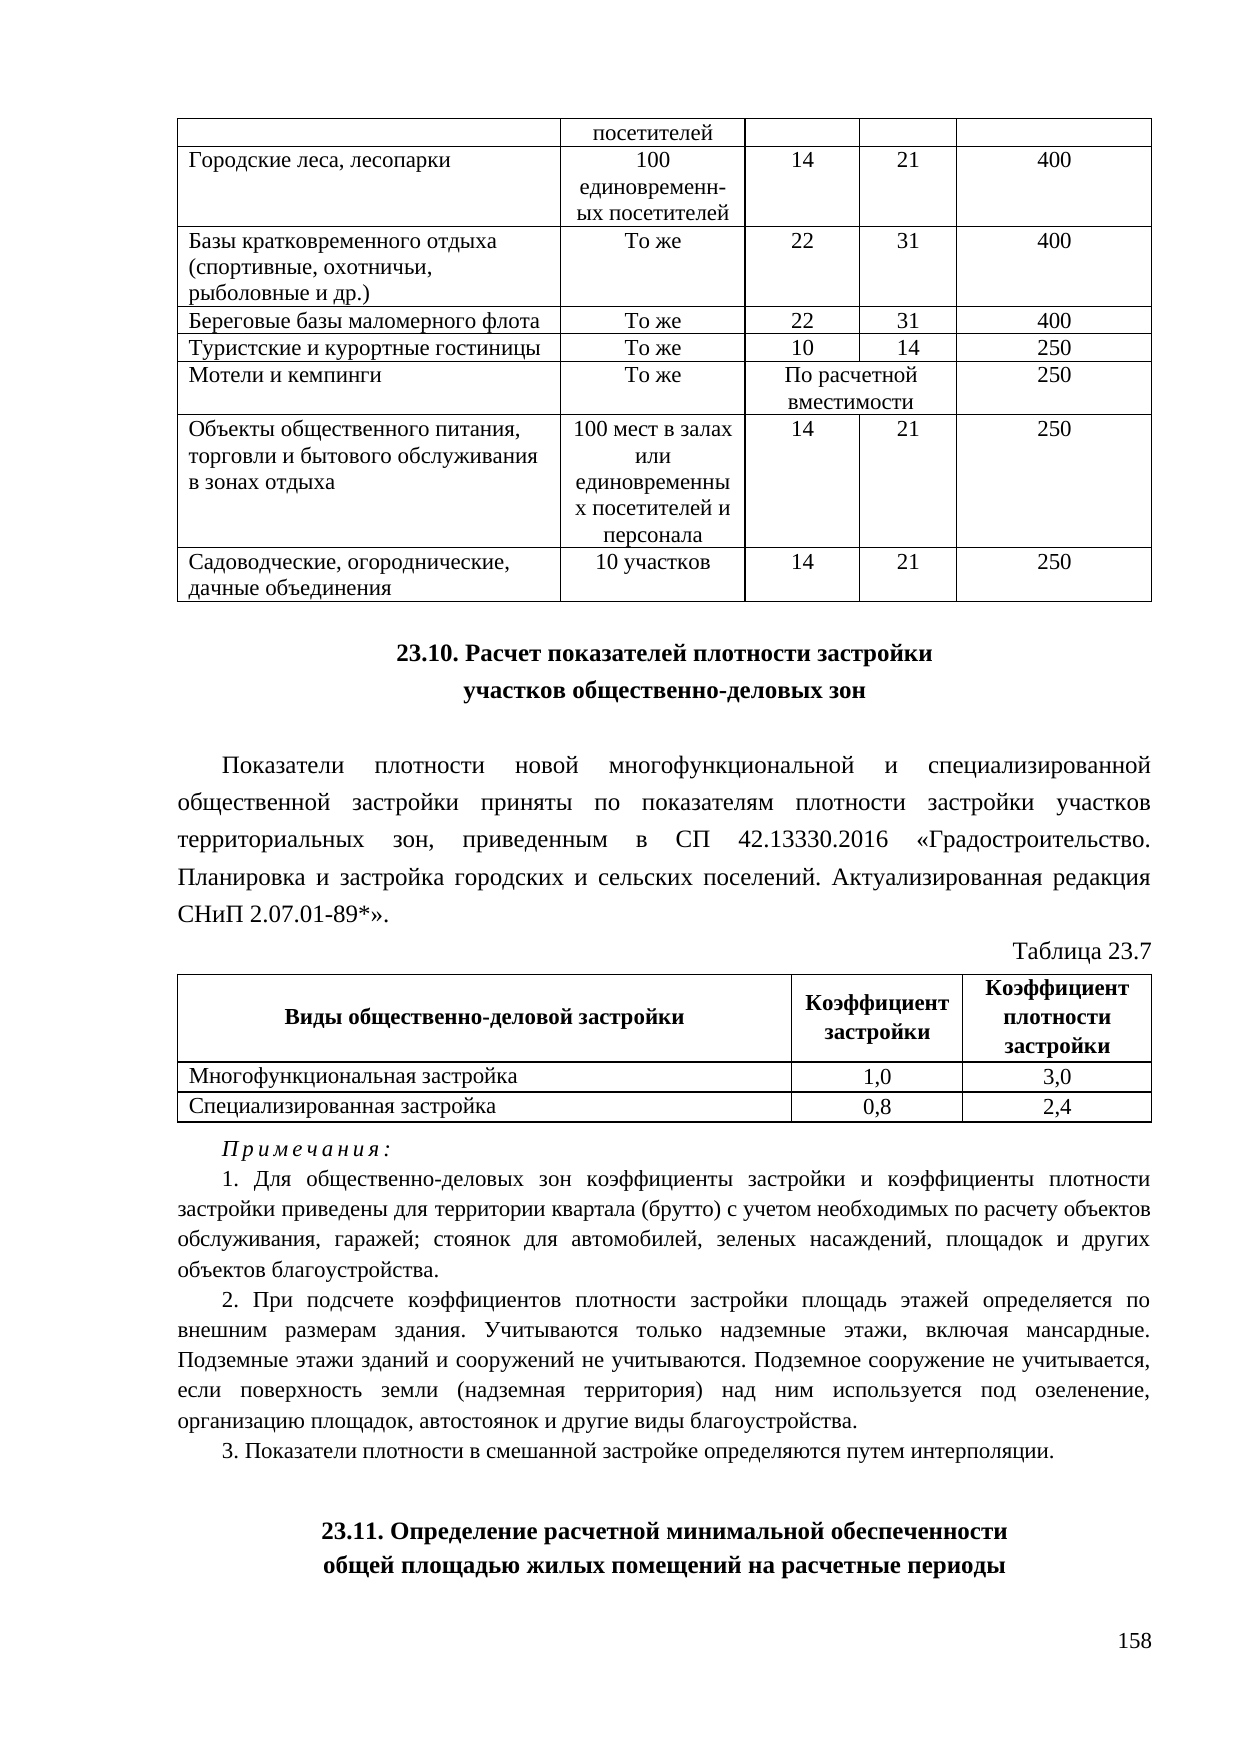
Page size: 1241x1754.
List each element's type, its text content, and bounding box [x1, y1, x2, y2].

text участков общественно-деловых зон [177, 675, 1152, 704]
text 2. При подсчете коэффициентов плотности застройки площадь этажей определяется по внешним размерам здания. Учитываются только надземные этажи, включая мансардные. Подземные этажи зданий и сооружений не учитываются. Подземное сооружение не учитывается, если поверхность земли (надземная территория) над ним используется под озеленение, организацию площадок, автостоянок и другие виды благоустройства. [177, 1286, 1152, 1433]
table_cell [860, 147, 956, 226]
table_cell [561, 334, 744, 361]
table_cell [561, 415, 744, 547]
text Примечания: [177, 1135, 1152, 1161]
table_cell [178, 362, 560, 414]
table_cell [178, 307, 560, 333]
text Таблица 23.7 [177, 936, 1152, 965]
text 23.10. Расчет показателей плотности застройки [177, 638, 1152, 667]
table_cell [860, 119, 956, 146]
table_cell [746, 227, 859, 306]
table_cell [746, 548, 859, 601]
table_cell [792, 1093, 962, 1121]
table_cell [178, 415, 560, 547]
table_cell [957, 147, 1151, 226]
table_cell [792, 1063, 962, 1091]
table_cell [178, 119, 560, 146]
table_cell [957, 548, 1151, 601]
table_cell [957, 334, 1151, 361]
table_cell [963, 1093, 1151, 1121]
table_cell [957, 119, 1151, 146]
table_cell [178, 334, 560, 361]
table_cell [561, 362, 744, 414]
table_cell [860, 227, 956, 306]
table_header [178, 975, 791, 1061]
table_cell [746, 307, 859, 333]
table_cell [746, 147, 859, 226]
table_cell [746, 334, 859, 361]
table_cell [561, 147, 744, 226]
text Показатели плотности новой многофункциональной и специализированной общественной застройки приняты по показателям плотности застройки участков территориальных зон, приведенным в СП 42.13330.2016 «Градостроительство. Планировка и застройка городских и сельских поселений. Актуализированная редакция СНиП 2.07.01-89*». [177, 750, 1152, 928]
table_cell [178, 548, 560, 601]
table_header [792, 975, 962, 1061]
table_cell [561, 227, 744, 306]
text 3. Показатели плотности в смешанной застройке определяются путем интерполяции. [177, 1437, 1152, 1463]
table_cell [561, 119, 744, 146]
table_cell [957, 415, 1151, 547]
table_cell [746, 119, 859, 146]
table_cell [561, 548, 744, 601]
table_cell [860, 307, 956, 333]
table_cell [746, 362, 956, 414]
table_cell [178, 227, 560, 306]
text 23.11. Определение расчетной минимальной обеспеченности [177, 1516, 1152, 1545]
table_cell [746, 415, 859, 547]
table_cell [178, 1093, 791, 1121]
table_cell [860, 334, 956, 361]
text 1. Для общественно-деловых зон коэффициенты застройки и коэффициенты плотности застройки приведены для территории квартала (брутто) с учетом необходимых по расчету объектов обслуживания, гаражей; стоянок для автомобилей, зеленых насаждений, площадок и других объектов благоустройства. [177, 1165, 1152, 1282]
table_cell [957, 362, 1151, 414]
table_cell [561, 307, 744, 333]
text общей площадью жилых помещений на расчетные периоды [177, 1550, 1152, 1579]
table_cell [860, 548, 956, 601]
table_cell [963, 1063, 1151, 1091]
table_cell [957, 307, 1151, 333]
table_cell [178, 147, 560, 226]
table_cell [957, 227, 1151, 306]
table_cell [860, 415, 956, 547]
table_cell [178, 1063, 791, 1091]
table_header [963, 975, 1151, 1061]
